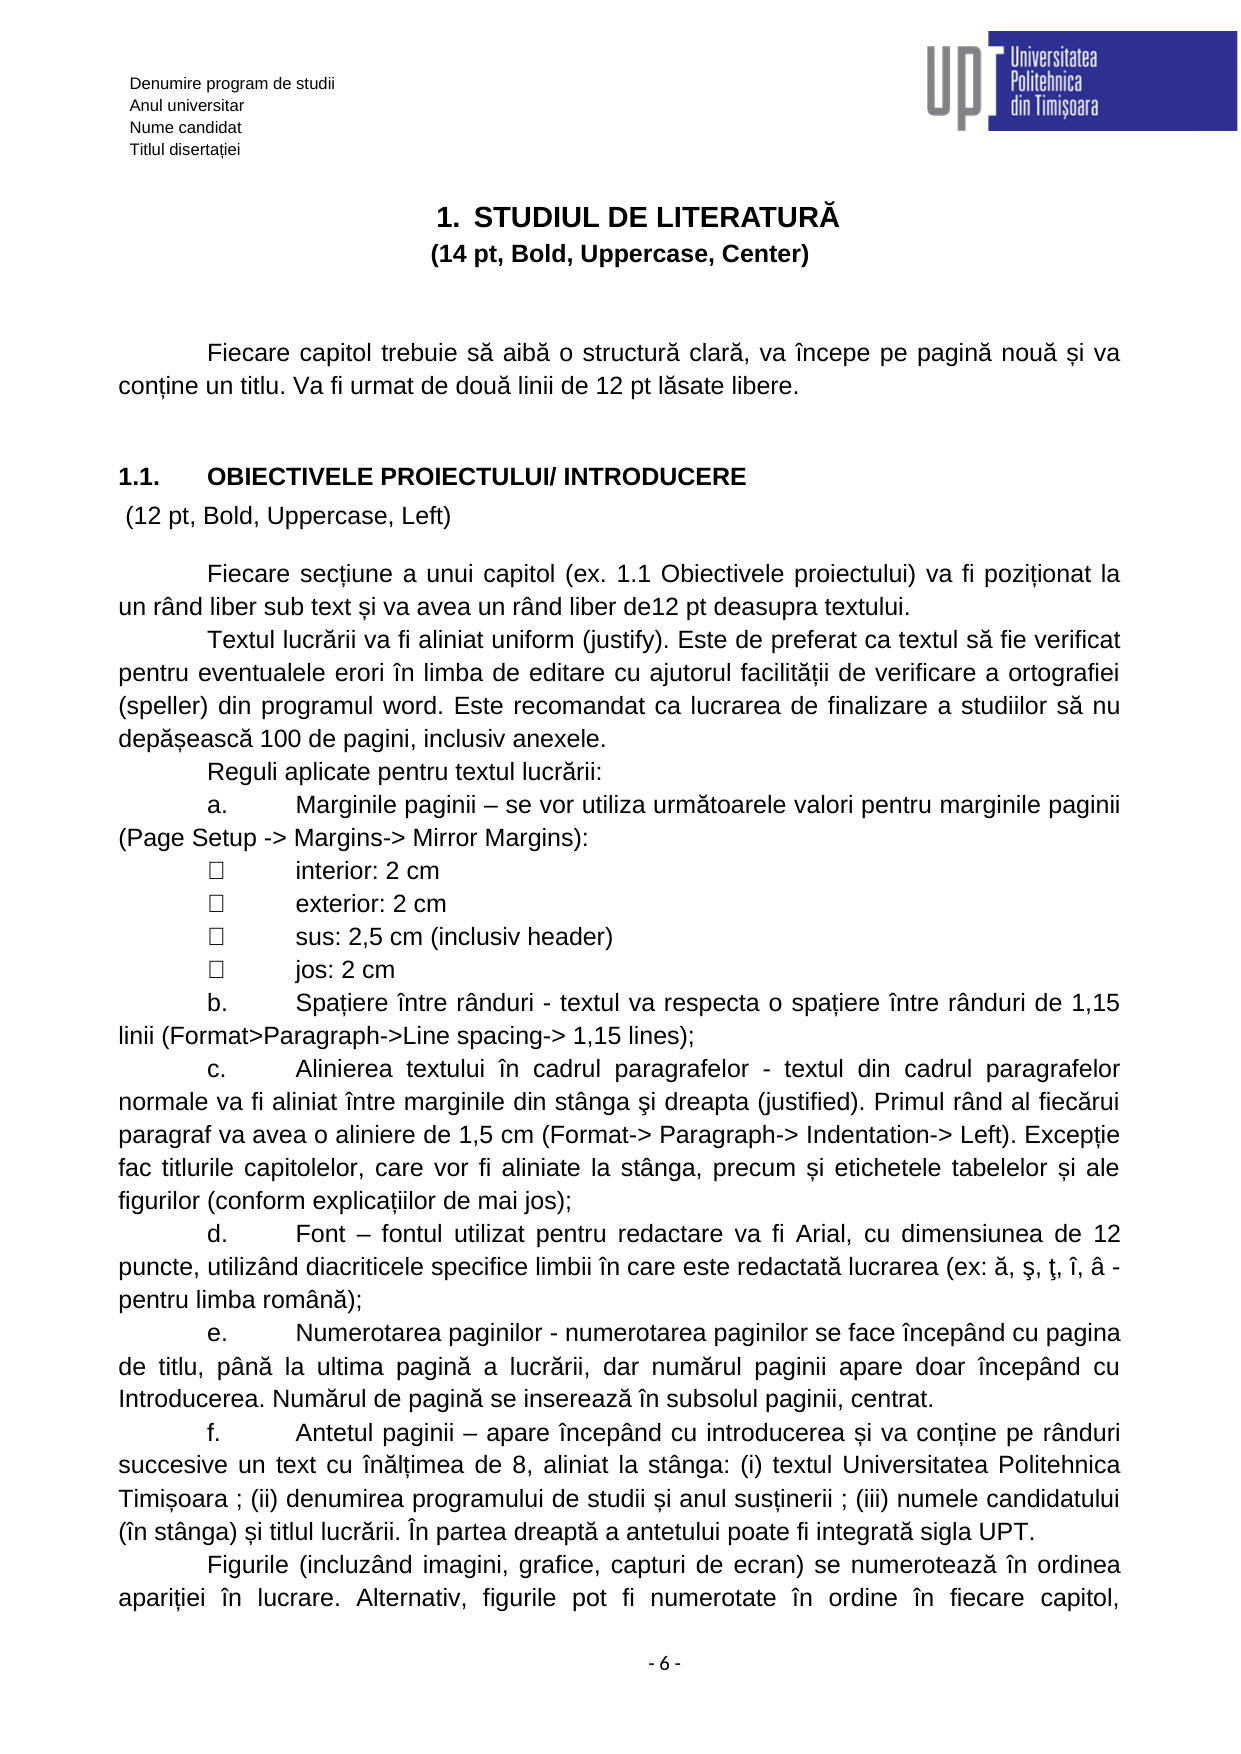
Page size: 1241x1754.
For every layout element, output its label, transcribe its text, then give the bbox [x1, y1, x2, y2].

text d. Font – fontul utilizat pentru redactare va fi Arial, cu dimensiunea de 12 puncte, utilizând diacriticele specifice limbii în care este redactată lucrarea (ex: ă, ş, ţ, î, â - pentru limba română); [118, 1219, 1122, 1314]
text  sus: 2,5 cm (inclusiv header) [118, 922, 1122, 951]
text b. Spațiere între rânduri - textul va respecta o spațiere între rânduri de 1,15 linii (Format>Paragraph->Line spacing-> 1,15 lines); [118, 988, 1122, 1050]
text (12 pt, Bold, Uppercase, Left) [118, 501, 1122, 530]
text f. Antetul paginii – apare începând cu introducerea și va conține pe rânduri succesive un text cu înălțimea de 8, aliniat la stânga: (i) textul Universitatea Politehnica Timișoara ; (ii) denumirea programului de studii și anul susținerii ; (iii) numele candidatului (în stânga) și titlul lucrării. În partea dreaptă a antetului poate fi integrată sigla UPT. [118, 1417, 1122, 1545]
text c. Alinierea textului în cadrul paragrafelor - textul din cadrul paragrafelor normale va fi aliniat între marginile din stânga şi dreapta (justified). Primul rând al fiecărui paragraf va avea o aliniere de 1,5 cm (Format-> Paragraph-> Indentation-> Left). Excepție fac titlurile capitolelor, care vor fi aliniate la stânga, precum și etichetele tabelelor și ale figurilor (conform explicațiilor de mai jos); [118, 1054, 1122, 1215]
text Textul lucrării va fi aliniat uniform (justify). Este de preferat ca textul să fie verificat pentru eventualele erori în limba de editare cu ajutorul facilității de verificare a ortografiei (speller) din programul word. Este recomandat ca lucrarea de finalizare a studiilor să nu depășească 100 de pagini, inclusiv anexele. [118, 625, 1122, 753]
text Fiecare secțiune a unui capitol (ex. 1.1 Obiectivele proiectului) va fi poziționat la un rând liber sub text și va avea un rând liber de12 pt deasupra textului. [118, 559, 1122, 621]
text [118, 1549, 1122, 1611]
text  interior: 2 cm [118, 856, 1122, 885]
text a. Marginile paginii – se vor utiliza următoarele valori pentru marginile paginii (Page Setup -> Margins-> Mirror Margins): [118, 790, 1122, 852]
subtitle OBIECTIVELE PROIECTULUI/ INTRODUCERE [118, 462, 1122, 490]
subtitle STUDIUL DE LITERATURĂ [156, 201, 1122, 234]
text e. Numerotarea paginilor - numerotarea paginilor se face începând cu pagina de titlu, până la ultima pagină a lucrării, dar numărul paginii apare doar începând cu Introducerea. Numărul de pagină se inserează în subsolul paginii, centrat. [118, 1318, 1122, 1413]
text Reguli aplicate pentru textul lucrării: [118, 757, 1122, 786]
text Fiecare capitol trebuie să aibă o structură clară, va începe pe pagină nouă și va conține un titlu. Va fi urmat de două linii de 12 pt lăsate libere. [118, 338, 1122, 399]
text (14 pt, Bold, Uppercase, Center) [118, 239, 1122, 268]
text  jos: 2 cm [118, 955, 1122, 984]
picture [927, 31, 1238, 131]
text  exterior: 2 cm [118, 889, 1122, 918]
